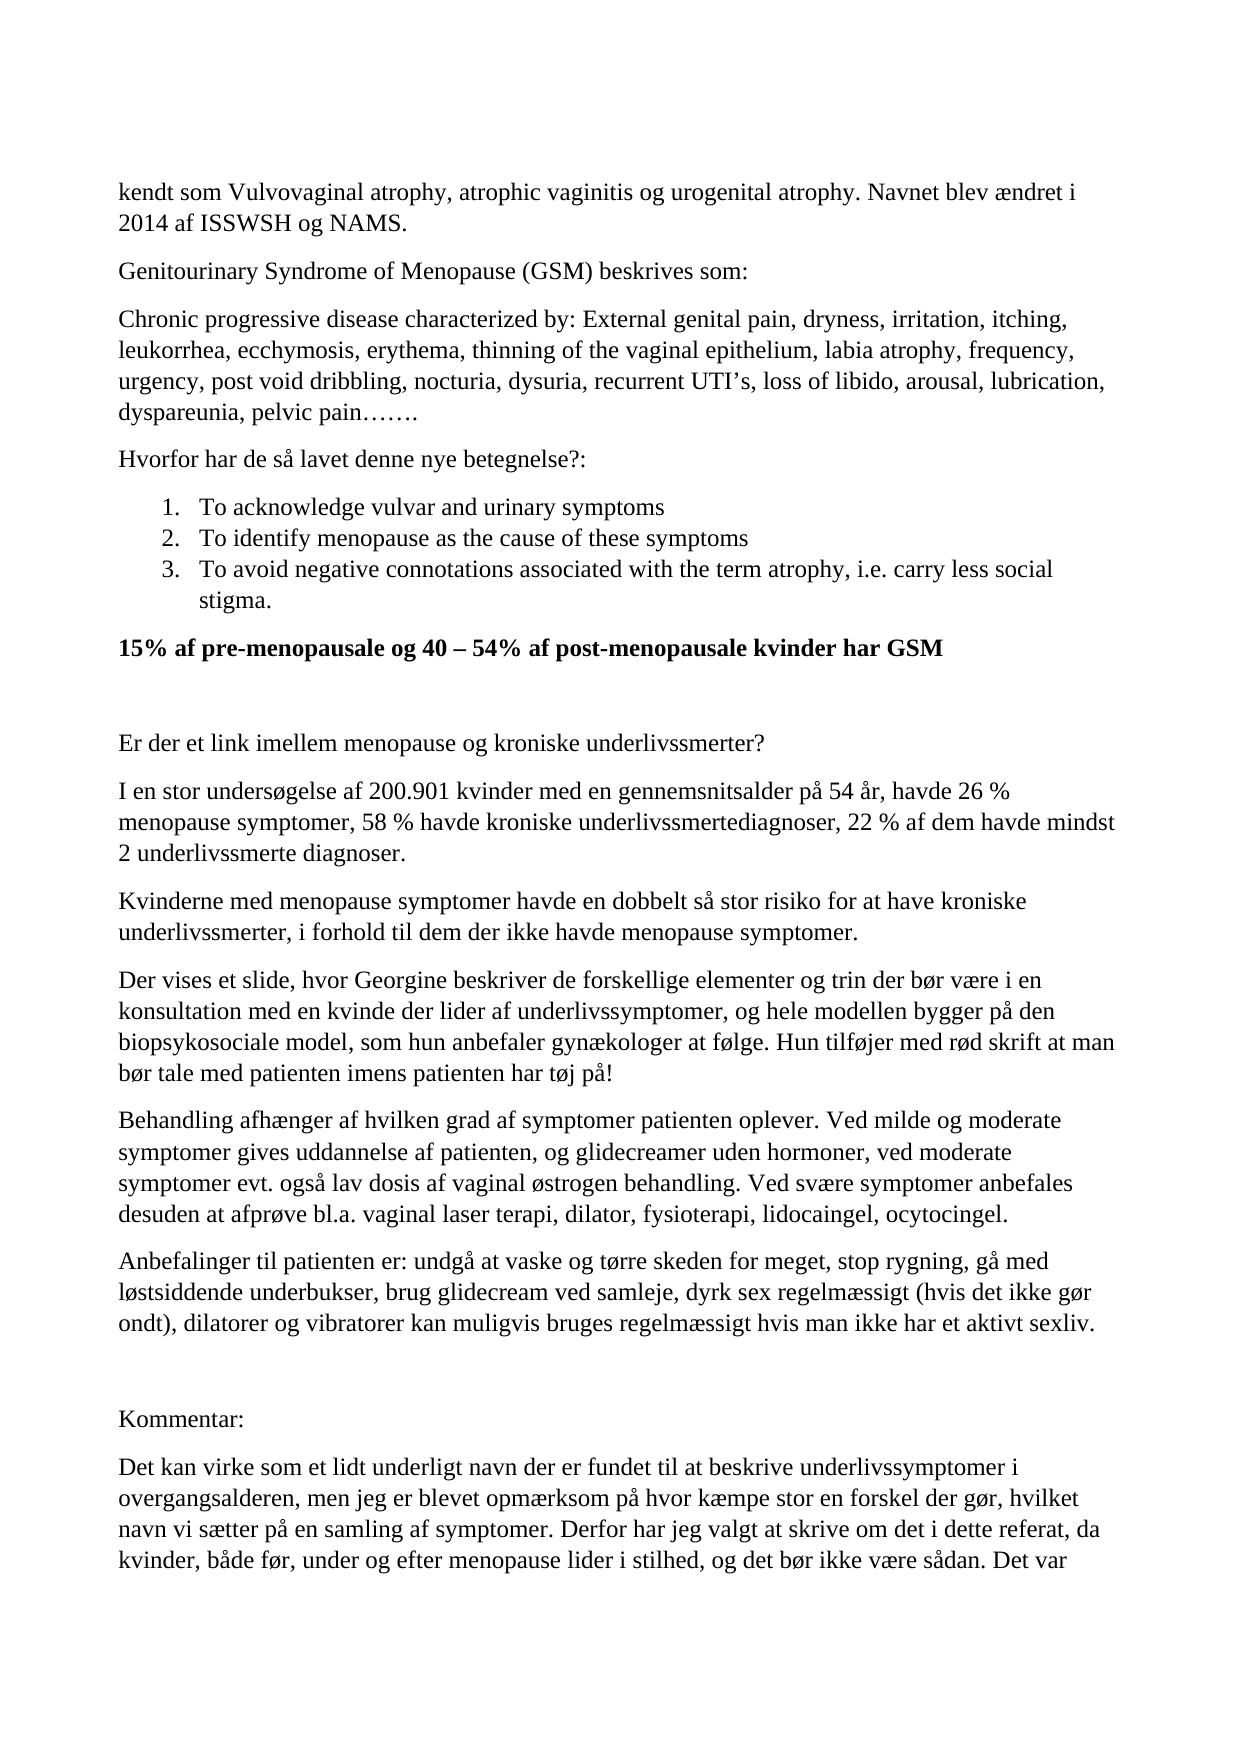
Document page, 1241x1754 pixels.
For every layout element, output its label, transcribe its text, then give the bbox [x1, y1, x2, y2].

text Er der et link imellem menopause og kroniske underlivssmerter? [118, 728, 1122, 757]
text Kvinderne med menopause symptomer havde en dobbelt så stor risiko for at have kroniske underlivssmerter, i forhold til dem der ikke havde menopause symptomer. [118, 886, 1122, 946]
text Behandling afhænger af hvilken grad af symptomer patienten oplever. Ved milde og moderate symptomer gives uddannelse af patienten, og glidecreamer uden hormoner, ved moderate symptomer evt. også lav dosis af vaginal østrogen behandling. Ved svære symptomer anbefales desuden at afprøve bl.a. vaginal laser terapi, dilator, fysioterapi, lidocaingel, ocytocingel. [118, 1106, 1122, 1227]
text Kommentar: [118, 1404, 1122, 1433]
text Anbefalinger til patienten er: undgå at vaske og tørre skeden for meget, stop rygning, gå med løstsiddende underbukser, brug glidecream ved samleje, dyrk sex regelmæssigt (hvis det ikke gør ondt), dilatorer og vibratorer kan muligvis bruges regelmæssigt hvis man ikke har et aktivt sexliv. [118, 1246, 1122, 1337]
text Genitourinary Syndrome of Menopause (GSM) beskrives som: [118, 256, 1122, 285]
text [118, 1452, 1122, 1573]
list To acknowledge vulvar and urinary symptoms [161, 492, 1122, 521]
list To identify menopause as the cause of these symptoms [161, 523, 1122, 552]
text I en stor undersøgelse af 200.901 kvinder med en gennemsnitsalder på 54 år, havde 26 % menopause symptomer, 58 % havde kroniske underlivssmertediagnoser, 22 % af dem havde mindst 2 underlivssmerte diagnoser. [118, 776, 1122, 867]
text Hvorfor har de så lavet denne nye betegnelse?: [118, 444, 1122, 473]
list To avoid negative connotations associated with the term atrophy, i.e. carry less social stigma. [161, 554, 1122, 614]
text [118, 177, 1122, 237]
text Chronic progressive disease characterized by: External genital pain, dryness, irritation, itching, leukorrhea, ecchymosis, erythema, thinning of the vaginal epithelium, labia atrophy, frequency, urgency, post void dribbling, nocturia, dysuria, recurrent UTI’s, loss of libido, arousal, lubrication, dyspareunia, pelvic pain……. [118, 304, 1122, 426]
text 15% af pre-menopausale og 40 – 54% af post-menopausale kvinder har GSM [118, 633, 1122, 662]
text Der vises et slide, hvor Georgine beskriver de forskellige elementer og trin der bør være i en konsultation med en kvinde der lider af underlivssymptomer, og hele modellen bygger på den biopsykosociale model, som hun anbefaler gynækologer at følge. Hun tilføjer med rød skrift at man bør tale med patienten imens patienten har tøj på! [118, 965, 1122, 1087]
